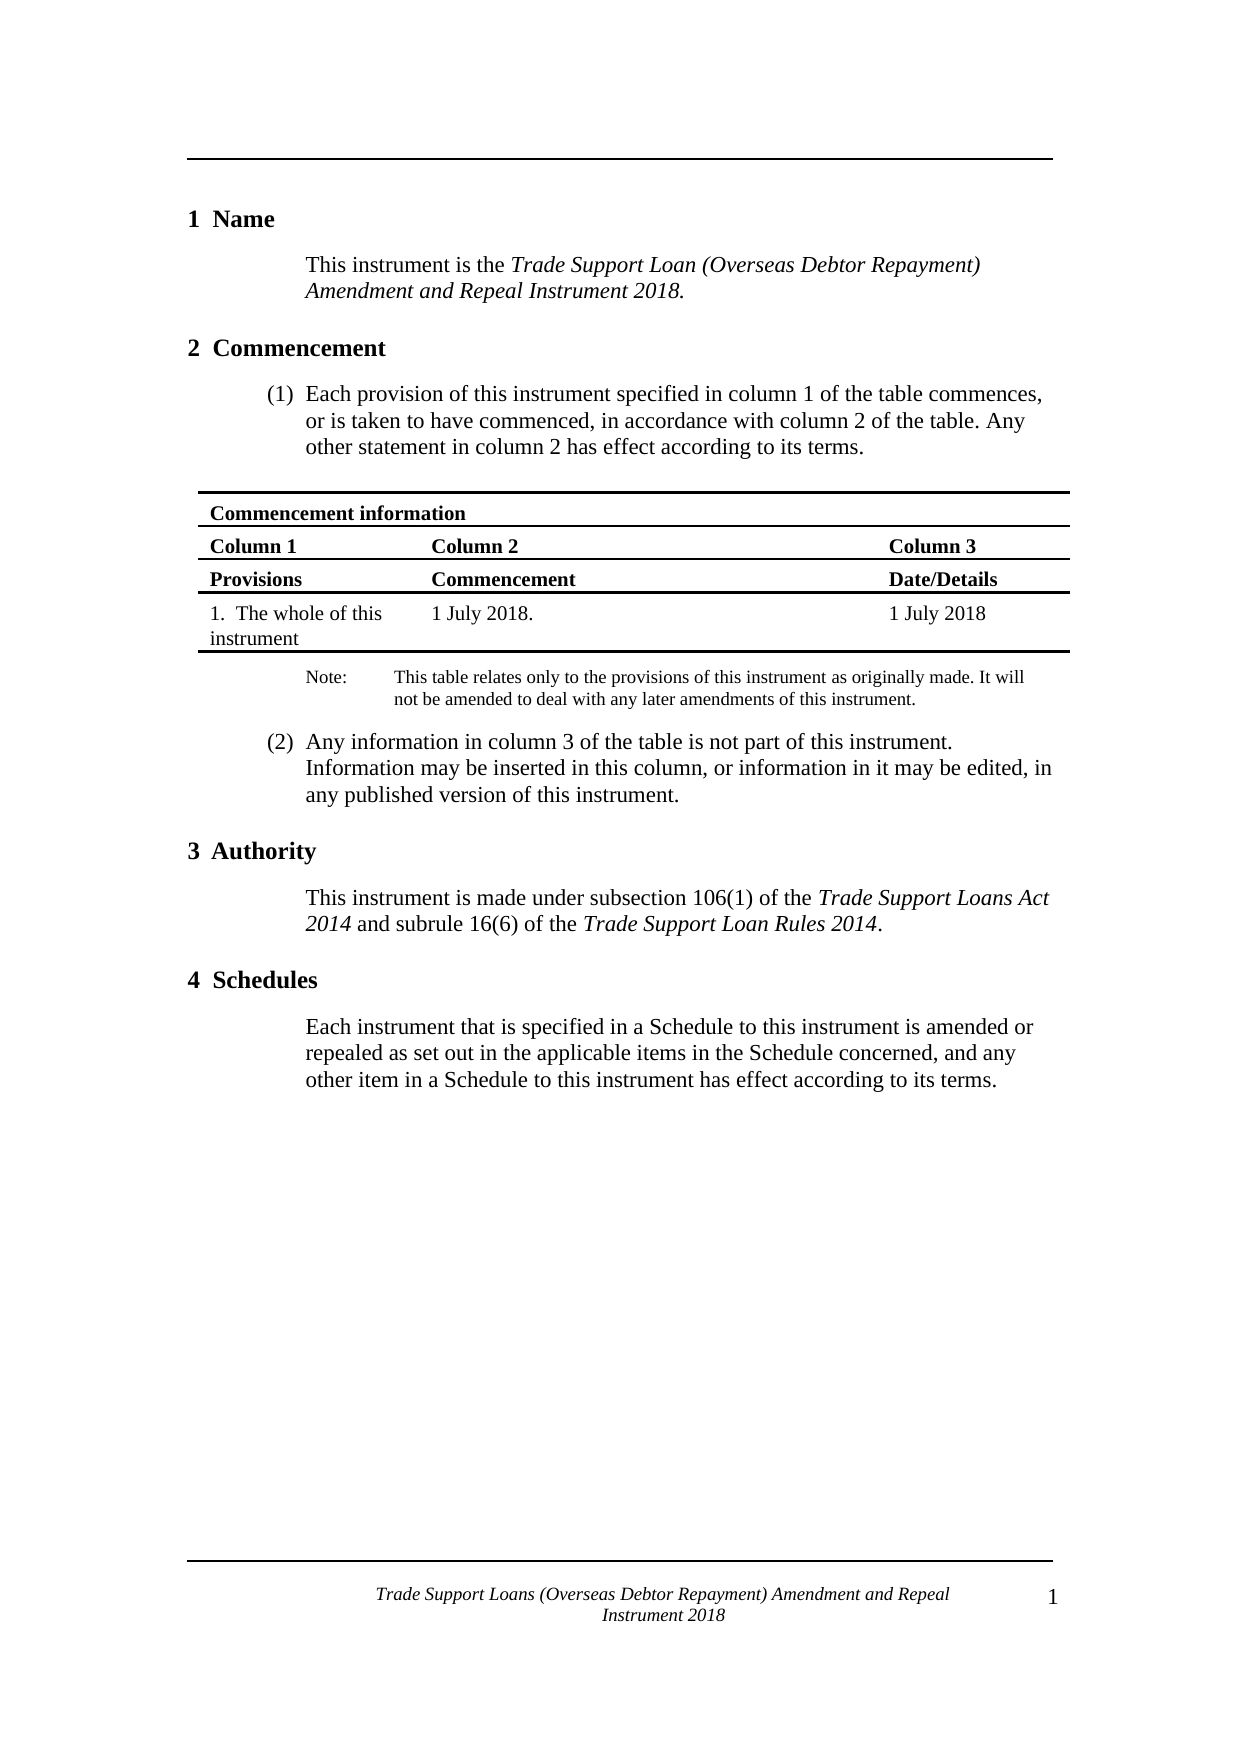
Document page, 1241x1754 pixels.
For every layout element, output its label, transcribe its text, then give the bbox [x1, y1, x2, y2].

text (2) Any information in column 3 of the table is not part of this instrument. Information may be inserted in this column, or information in it may be edited, in any published version of this instrument. [187, 728, 1053, 807]
text 3 Authority [187, 836, 1053, 865]
text This instrument is made under subsection 106(1) of the Trade Support Loans Act 2014 and subrule 16(6) of the Trade Support Loan Rules 2014. [187, 884, 1053, 936]
table_header Commencement information [198, 494, 1069, 525]
text Note: This table relates only to the provisions of this instrument as originally made. It will not be amended to deal with any later amendments of this instrument. [305, 666, 1053, 709]
text (1) Each provision of this instrument specified in column 1 of the table commences, or is taken to have commenced, in accordance with column 2 of the table. Any other statement in column 2 has effect according to its terms. [187, 381, 1053, 459]
table_cell 1 July 2018 [878, 594, 1069, 650]
text 1 Name [187, 204, 1053, 232]
text This instrument is the Trade Support Loan (Overseas Debtor Repayment) Amendment and Repeal Instrument 2018. [187, 251, 1053, 304]
table_cell 1 July 2018. [420, 594, 878, 650]
table_cell Column 1 [198, 527, 420, 558]
table_cell 1. The whole of this instrument [198, 594, 420, 650]
text 2 Commencement [187, 333, 1053, 362]
table_cell Date/Details [878, 560, 1069, 591]
text 4 Schedules [187, 966, 1053, 994]
table_cell Commencement [420, 560, 878, 591]
table_cell Column 2 [420, 527, 878, 558]
text Each instrument that is specified in a Schedule to this instrument is amended or repealed as set out in the applicable items in the Schedule concerned, and any other item in a Schedule to this instrument has effect according to its terms. [187, 1013, 1053, 1092]
table_cell Provisions [198, 560, 420, 591]
table_cell Column 3 [878, 527, 1069, 558]
